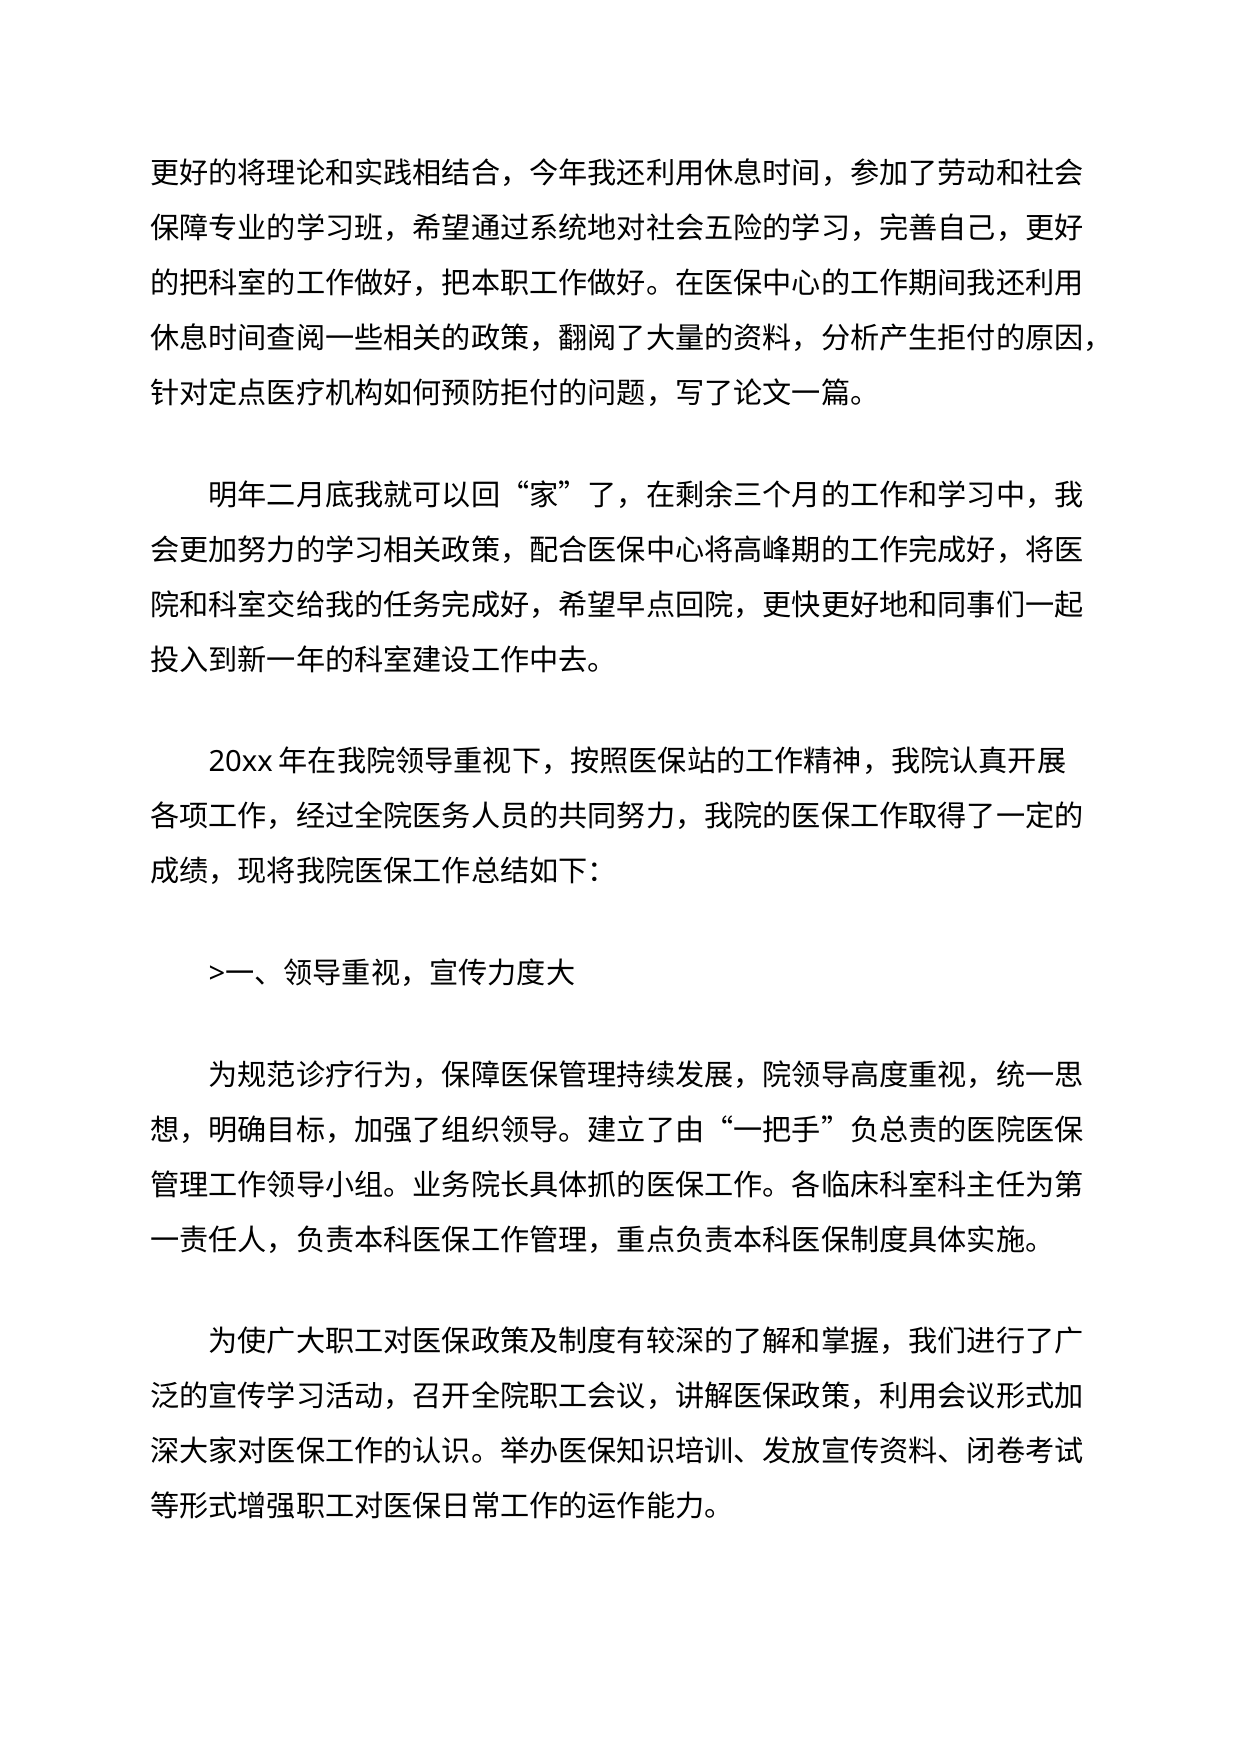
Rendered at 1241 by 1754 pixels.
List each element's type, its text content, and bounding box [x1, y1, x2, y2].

text 为规范诊疗行为，保障医保管理持续发展，院领导高度重视，统一思想，明确目标，加强了组织领导。建立了由“一把手”负总责的医院医保管理工作领导小组。业务院长具体抓的医保工作。各临床科室科主任为第一责任人，负责本科医保工作管理，重点负责本科医保制度具体实施。 [150, 1051, 1090, 1258]
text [150, 150, 1090, 412]
text 明年二月底我就可以回“家”了，在剩余三个月的工作和学习中，我会更加努力的学习相关政策，配合医保中心将高峰期的工作完成好，将医院和科室交给我的任务完成好，希望早点回院，更快更好地和同事们一起投入到新一年的科室建设工作中去。 [150, 471, 1090, 678]
text >一、领导重视，宣传力度大 [150, 949, 1090, 992]
text 20xx年在我院领导重视下，按照医保站的工作精神，我院认真开展各项工作，经过全院医务人员的共同努力，我院的医保工作取得了一定的成绩，现将我院医保工作总结如下： [150, 738, 1090, 890]
text 为使广大职工对医保政策及制度有较深的了解和掌握，我们进行了广泛的宣传学习活动，召开全院职工会议，讲解医保政策，利用会议形式加深大家对医保工作的认识。举办医保知识培训、发放宣传资料、闭卷考试等形式增强职工对医保日常工作的运作能力。 [150, 1318, 1090, 1525]
